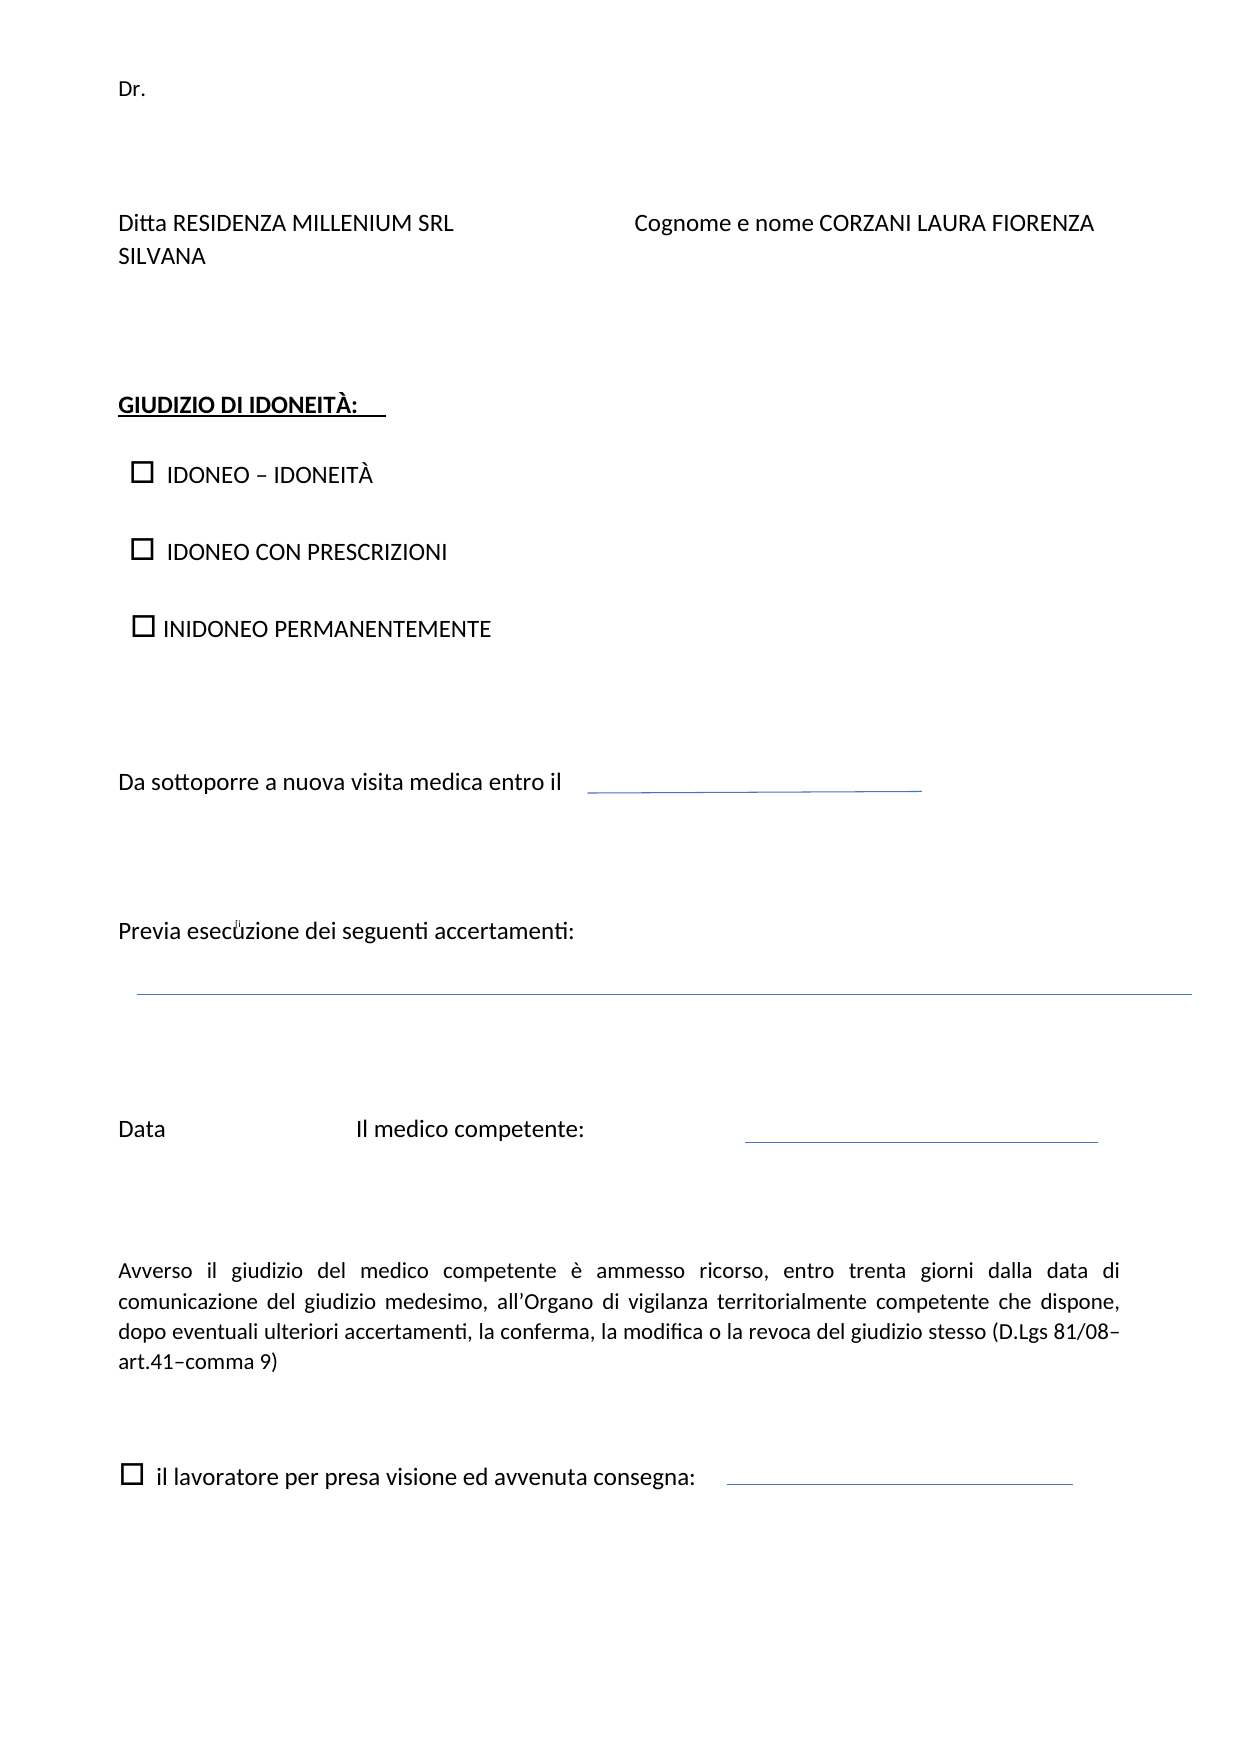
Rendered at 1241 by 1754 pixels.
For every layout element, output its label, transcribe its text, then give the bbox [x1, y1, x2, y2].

text □ IDONEO CON PRESCRIZIONI [118, 516, 1122, 572]
text Ditta RESIDENZA MILLENIUM SRL Cognome e nome CORZANI LAURA FIORENZA SILVANA [118, 207, 1122, 271]
text GIUDIZIO DI IDONEITÀ: [118, 389, 1122, 419]
text Da sottoporre a nuova visita medica entro il [118, 766, 1122, 797]
text □ IDONEO – IDONEITÀ [118, 439, 1122, 494]
text Data Il medico competente: [118, 1113, 1122, 1144]
text Previa esecuzione dei seguenti accertamenti: [118, 915, 1122, 946]
text □ INIDONEO PERMANENTEMENTE [118, 593, 1122, 648]
text Avverso il giudizio del medico competente è ammesso ricorso, entro trenta giorni dalla data di comunicazione del giudizio medesimo, all’Organo di vigilanza territorialmente competente che dispone, dopo eventuali ulteriori accertamenti, la conferma, la modifica o la revoca del giudizio stesso (D.Lgs 81/08–art.41–comma 9) [118, 1257, 1122, 1375]
text □ il lavoratore per presa visione ed avvenuta consegna: [118, 1441, 1122, 1497]
